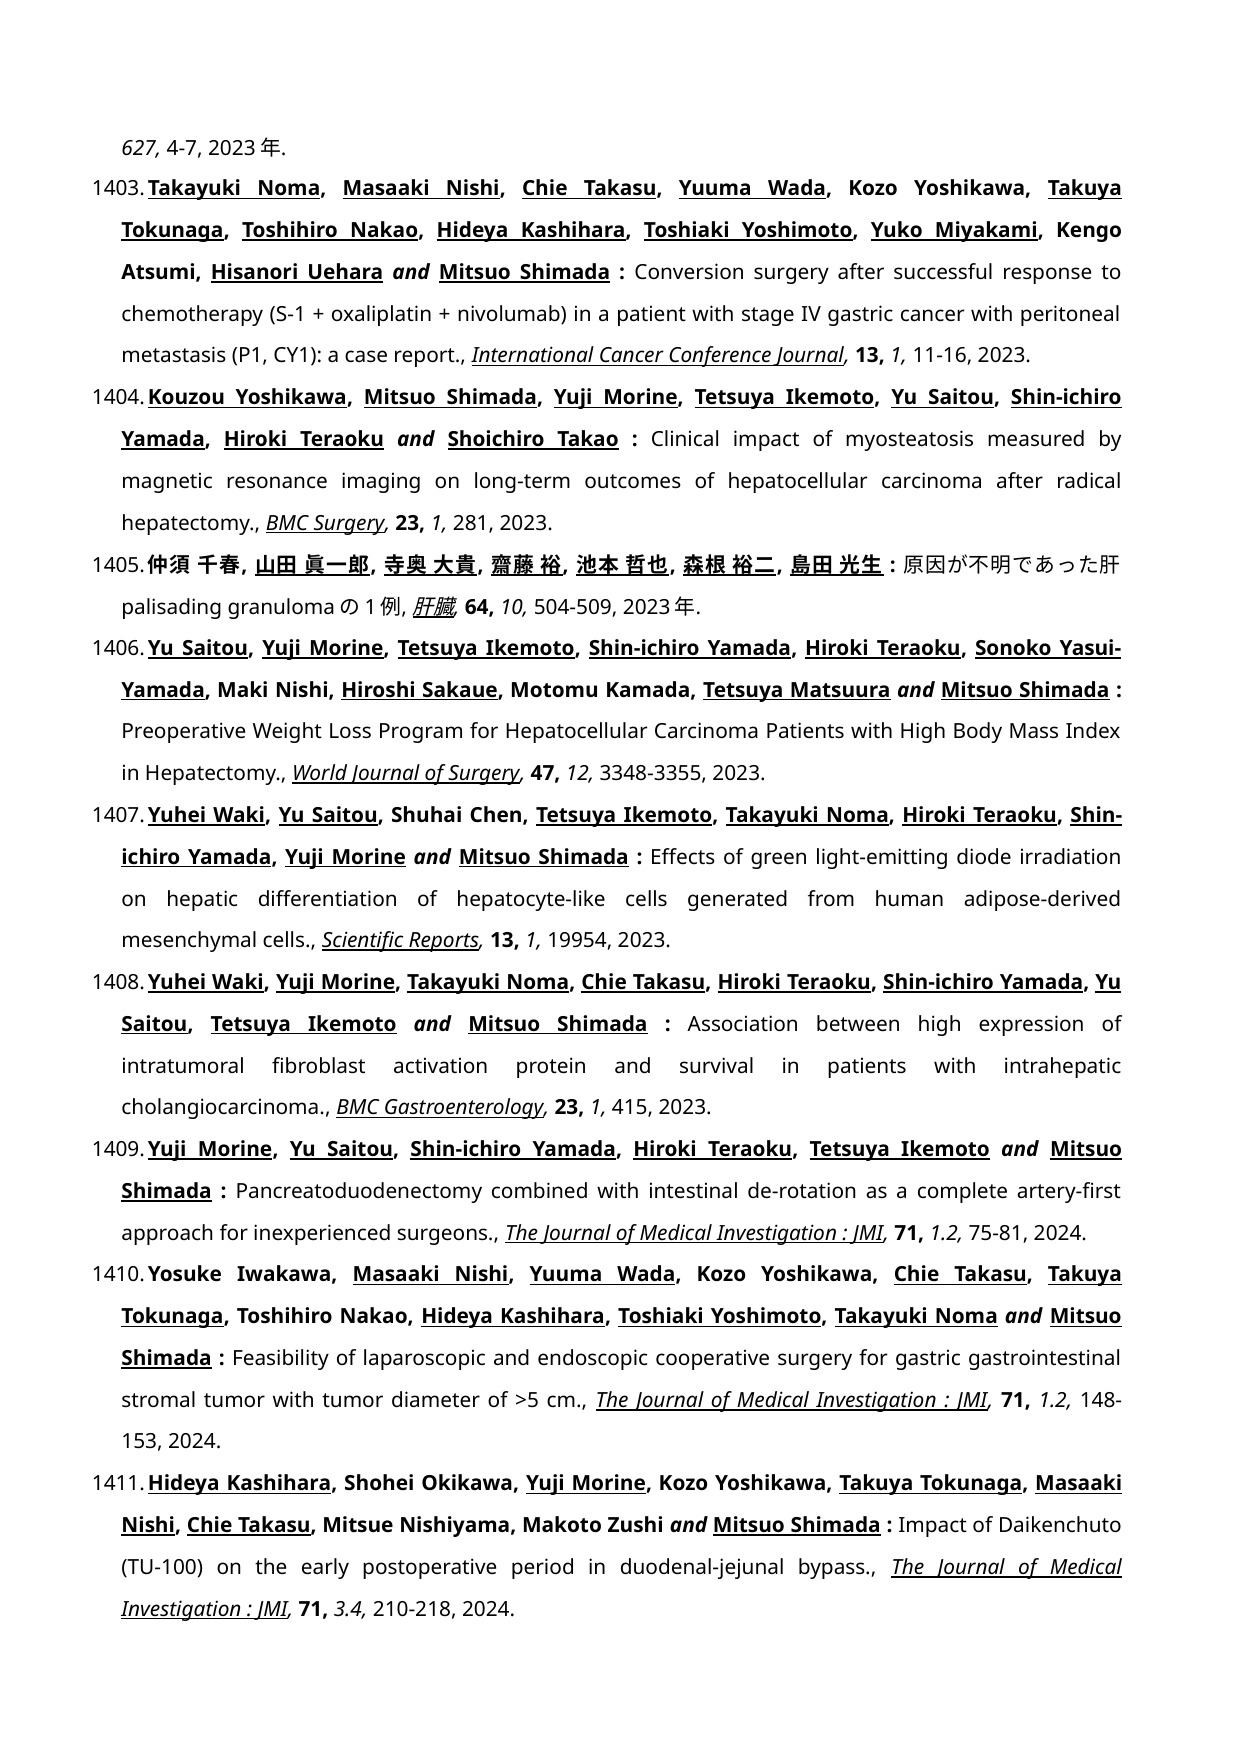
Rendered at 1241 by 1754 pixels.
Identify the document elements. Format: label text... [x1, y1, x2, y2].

list Yosuke Iwakawa, Masaaki Nishi, Yuuma Wada, Kozo Yoshikawa, Chie Takasu, Takuya Tokunaga, Toshihiro Nakao, Hideya Kashihara, Toshiaki Yoshimoto, Takayuki Noma and Mitsuo Shimada : Feasibility of laparoscopic and endoscopic cooperative surgery for gastric gastrointestinal stromal tumor with tumor diameter of >5 cm., The Journal of Medical Investigation : JMI, 71, 1.2, 148-153, 2024. [92, 1253, 1122, 1462]
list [92, 125, 1122, 167]
list Yu Saitou, Yuji Morine, Tetsuya Ikemoto, Shin-ichiro Yamada, Hiroki Teraoku, Sonoko Yasui-Yamada, Maki Nishi, Hiroshi Sakaue, Motomu Kamada, Tetsuya Matsuura and Mitsuo Shimada : Preoperative Weight Loss Program for Hepatocellular Carcinoma Patients with High Body Mass Index in Hepatectomy., World Journal of Surgery, 47, 12, 3348-3355, 2023. [92, 626, 1122, 793]
list Yuhei Waki, Yu Saitou, Shuhai Chen, Tetsuya Ikemoto, Takayuki Noma, Hiroki Teraoku, Shin-ichiro Yamada, Yuji Morine and Mitsuo Shimada : Effects of green light-emitting diode irradiation on hepatic differentiation of hepatocyte-like cells generated from human adipose-derived mesenchymal cells., Scientific Reports, 13, 1, 19954, 2023. [92, 793, 1122, 961]
list Kouzou Yoshikawa, Mitsuo Shimada, Yuji Morine, Tetsuya Ikemoto, Yu Saitou, Shin-ichiro Yamada, Hiroki Teraoku and Shoichiro Takao : Clinical impact of myosteatosis measured by magnetic resonance imaging on long-term outcomes of hepatocellular carcinoma after radical hepatectomy., BMC Surgery, 23, 1, 281, 2023. [92, 376, 1122, 543]
list Yuhei Waki, Yuji Morine, Takayuki Noma, Chie Takasu, Hiroki Teraoku, Shin-ichiro Yamada, Yu Saitou, Tetsuya Ikemoto and Mitsuo Shimada : Association between high expression of intratumoral fibroblast activation protein and survival in patients with intrahepatic cholangiocarcinoma., BMC Gastroenterology, 23, 1, 415, 2023. [92, 961, 1122, 1128]
list Takayuki Noma, Masaaki Nishi, Chie Takasu, Yuuma Wada, Kozo Yoshikawa, Takuya Tokunaga, Toshihiro Nakao, Hideya Kashihara, Toshiaki Yoshimoto, Yuko Miyakami, Kengo Atsumi, Hisanori Uehara and Mitsuo Shimada : Conversion surgery after successful response to chemotherapy (S-1 + oxaliplatin + nivolumab) in a patient with stage IV gastric cancer with peritoneal metastasis (P1, CY1): a case report., International Cancer Conference Journal, 13, 1, 11-16, 2023. [92, 167, 1122, 376]
list 仲須 千春, 山田 眞一郎, 寺奥 大貴, 齋藤 裕, 池本 哲也, 森根 裕二, 島田 光生 : 原因が不明であった肝palisading granulomaの1例, 肝臓, 64, 10, 504-509, 2023年. [92, 543, 1122, 626]
list Hideya Kashihara, Shohei Okikawa, Yuji Morine, Kozo Yoshikawa, Takuya Tokunaga, Masaaki Nishi, Chie Takasu, Mitsue Nishiyama, Makoto Zushi and Mitsuo Shimada : Impact of Daikenchuto (TU-100) on the early postoperative period in duodenal-jejunal bypass., The Journal of Medical Investigation : JMI, 71, 3.4, 210-218, 2024. [92, 1462, 1122, 1629]
list Yuji Morine, Yu Saitou, Shin-ichiro Yamada, Hiroki Teraoku, Tetsuya Ikemoto and Mitsuo Shimada : Pancreatoduodenectomy combined with intestinal de-rotation as a complete artery-first approach for inexperienced surgeons., The Journal of Medical Investigation : JMI, 71, 1.2, 75-81, 2024. [92, 1128, 1122, 1253]
